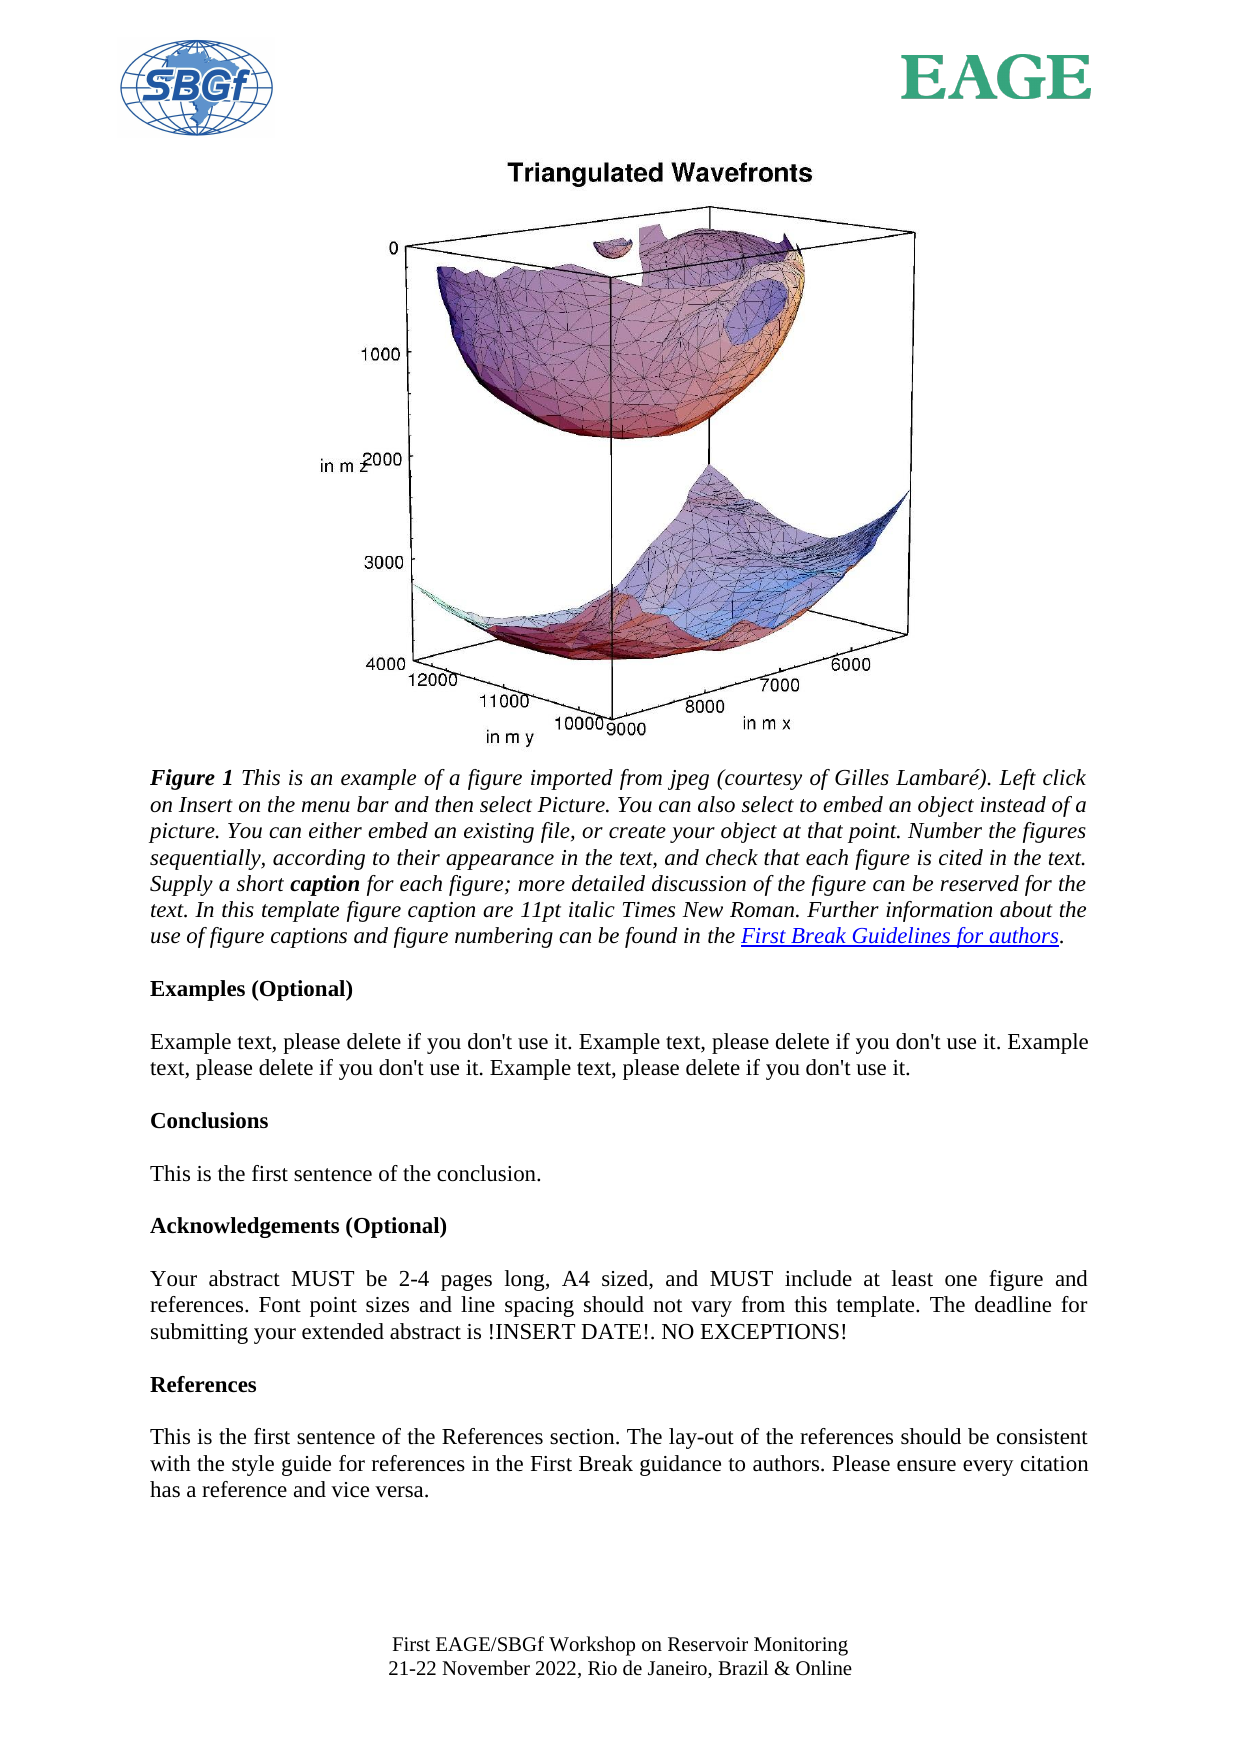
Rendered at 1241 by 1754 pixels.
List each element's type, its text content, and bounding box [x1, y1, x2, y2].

text Examples (Optional) [150, 975, 1090, 1002]
text Your abstract MUST be 2-4 pages long, A4 sized, and MUST include at least one figure and references. Font point sizes and line spacing should not vary from this template. The deadline for submitting your extended abstract is !INSERT DATE!. NO EXCEPTIONS! [150, 1265, 1090, 1344]
picture [304, 150, 936, 765]
text This is the first sentence of the conclusion. [150, 1160, 1090, 1186]
text Example text, please delete if you don't use it. Example text, please delete if you don't use it. Example text, please delete if you don't use it. Example text, please delete if you don't use it. [150, 1028, 1090, 1081]
picture [117, 37, 275, 138]
text References [150, 1371, 1090, 1397]
text Acknowledgements (Optional) [150, 1212, 1090, 1239]
text Conclusions [150, 1107, 1090, 1133]
picture [901, 54, 1091, 99]
text This is the first sentence of the References section. The lay-out of the references should be consistent with the style guide for references in the First Break guidance to authors. Please ensure every citation has a reference and vice versa. [150, 1423, 1090, 1502]
text Figure 1 This is an example of a figure imported from jpeg (courtesy of Gilles Lambaré). Left click on Insert on the menu bar and then select Picture. You can also select to embed an object instead of a picture. You can either embed an existing file, or create your object at that point. Number the figures sequentially, according to their appearance in the text, and check that each figure is cited in the text. Supply a short caption for each figure; more detailed discussion of the figure can be reserved for the text. In this template figure caption are 11pt italic Times New Roman. Further information about the use of figure captions and figure numbering can be found in the First Break Guidelines for authors. [150, 764, 1090, 949]
